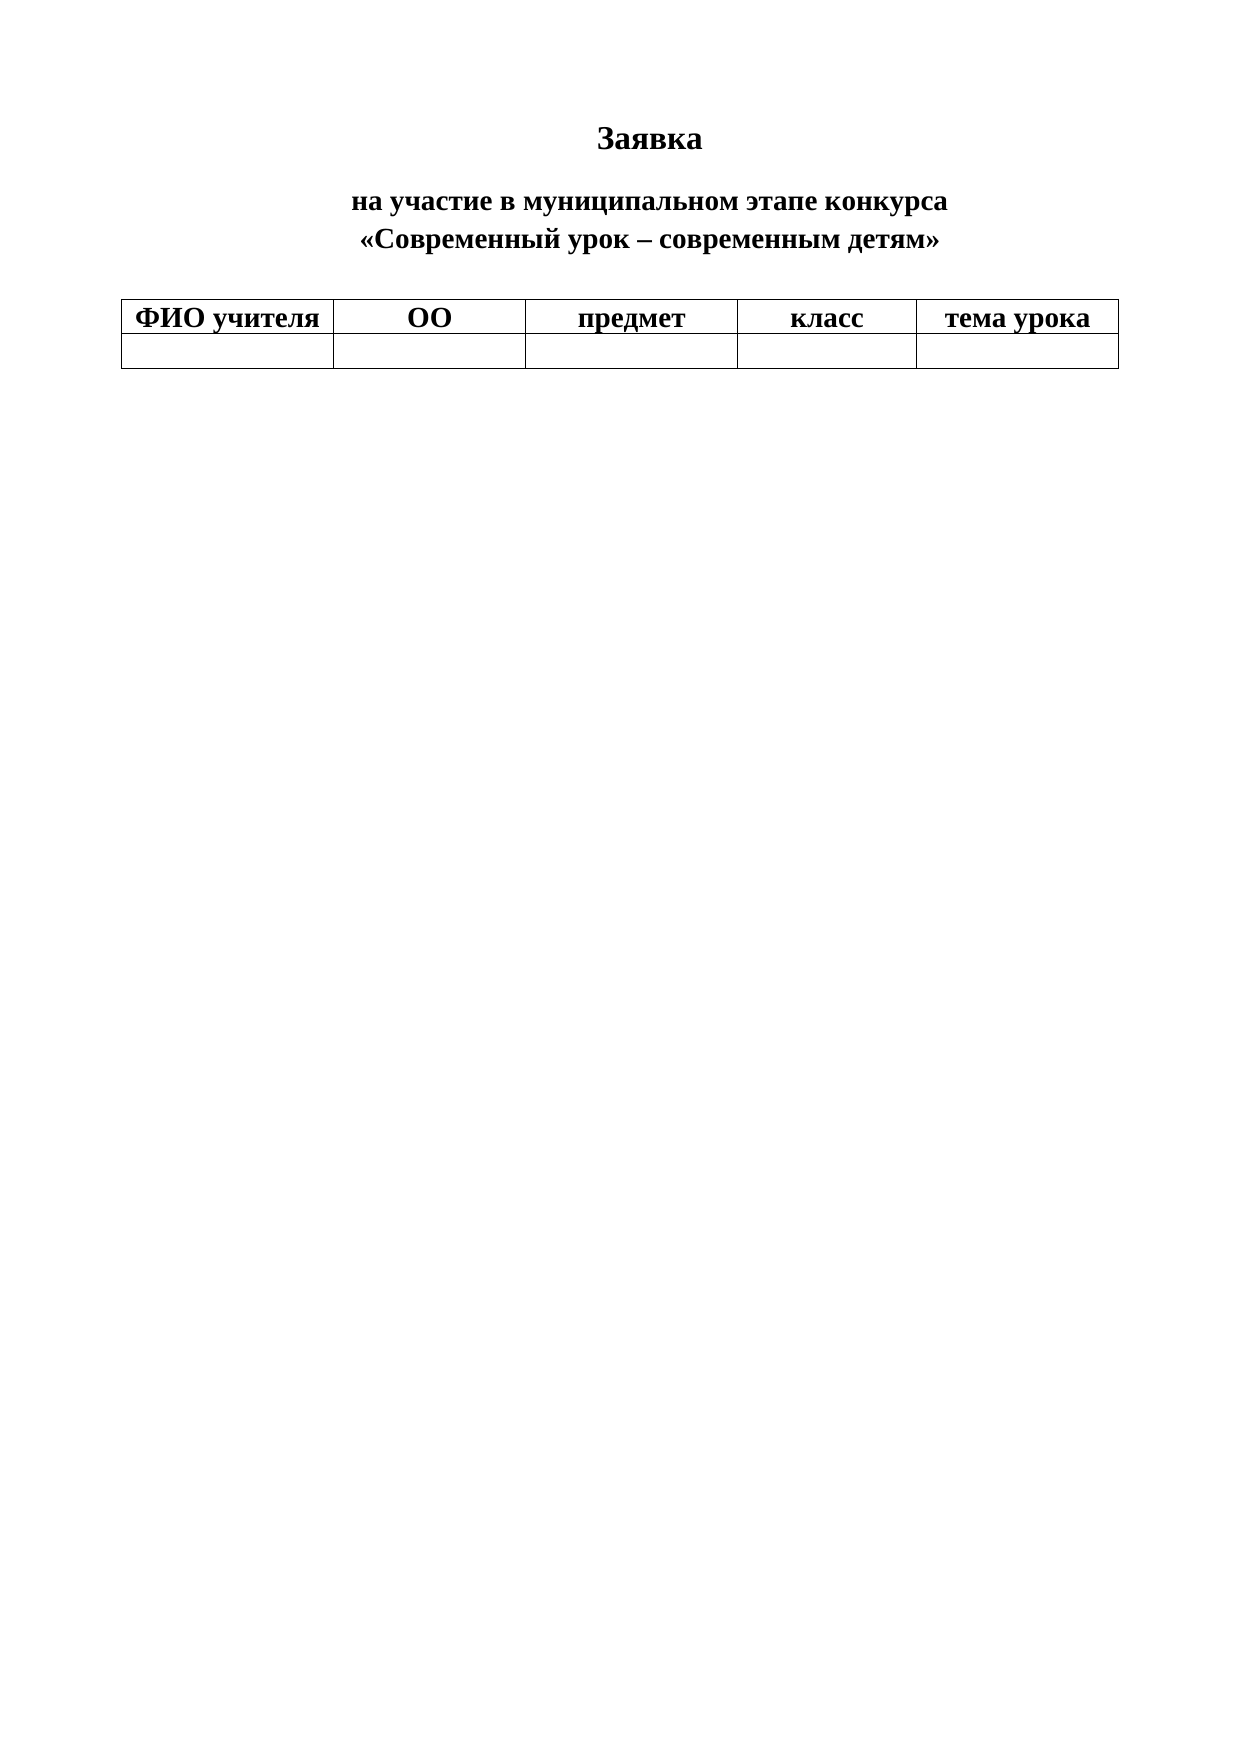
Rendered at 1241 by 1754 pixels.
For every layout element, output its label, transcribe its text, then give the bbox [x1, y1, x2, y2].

text «Современный урок – современным детям» [133, 222, 1167, 255]
table_cell [526, 334, 737, 368]
table_header ФИО учителя [122, 300, 333, 333]
table_header тема урока [917, 300, 1118, 333]
table_header класс [738, 300, 916, 333]
table_cell [334, 334, 525, 368]
text Заявка [133, 118, 1167, 156]
table_cell [122, 334, 333, 368]
table_header ОО [334, 300, 525, 333]
table_cell [917, 334, 1118, 368]
table_header предмет [526, 300, 737, 333]
table_cell [738, 334, 916, 368]
text на участие в муниципальном этапе конкурса [133, 183, 1167, 217]
